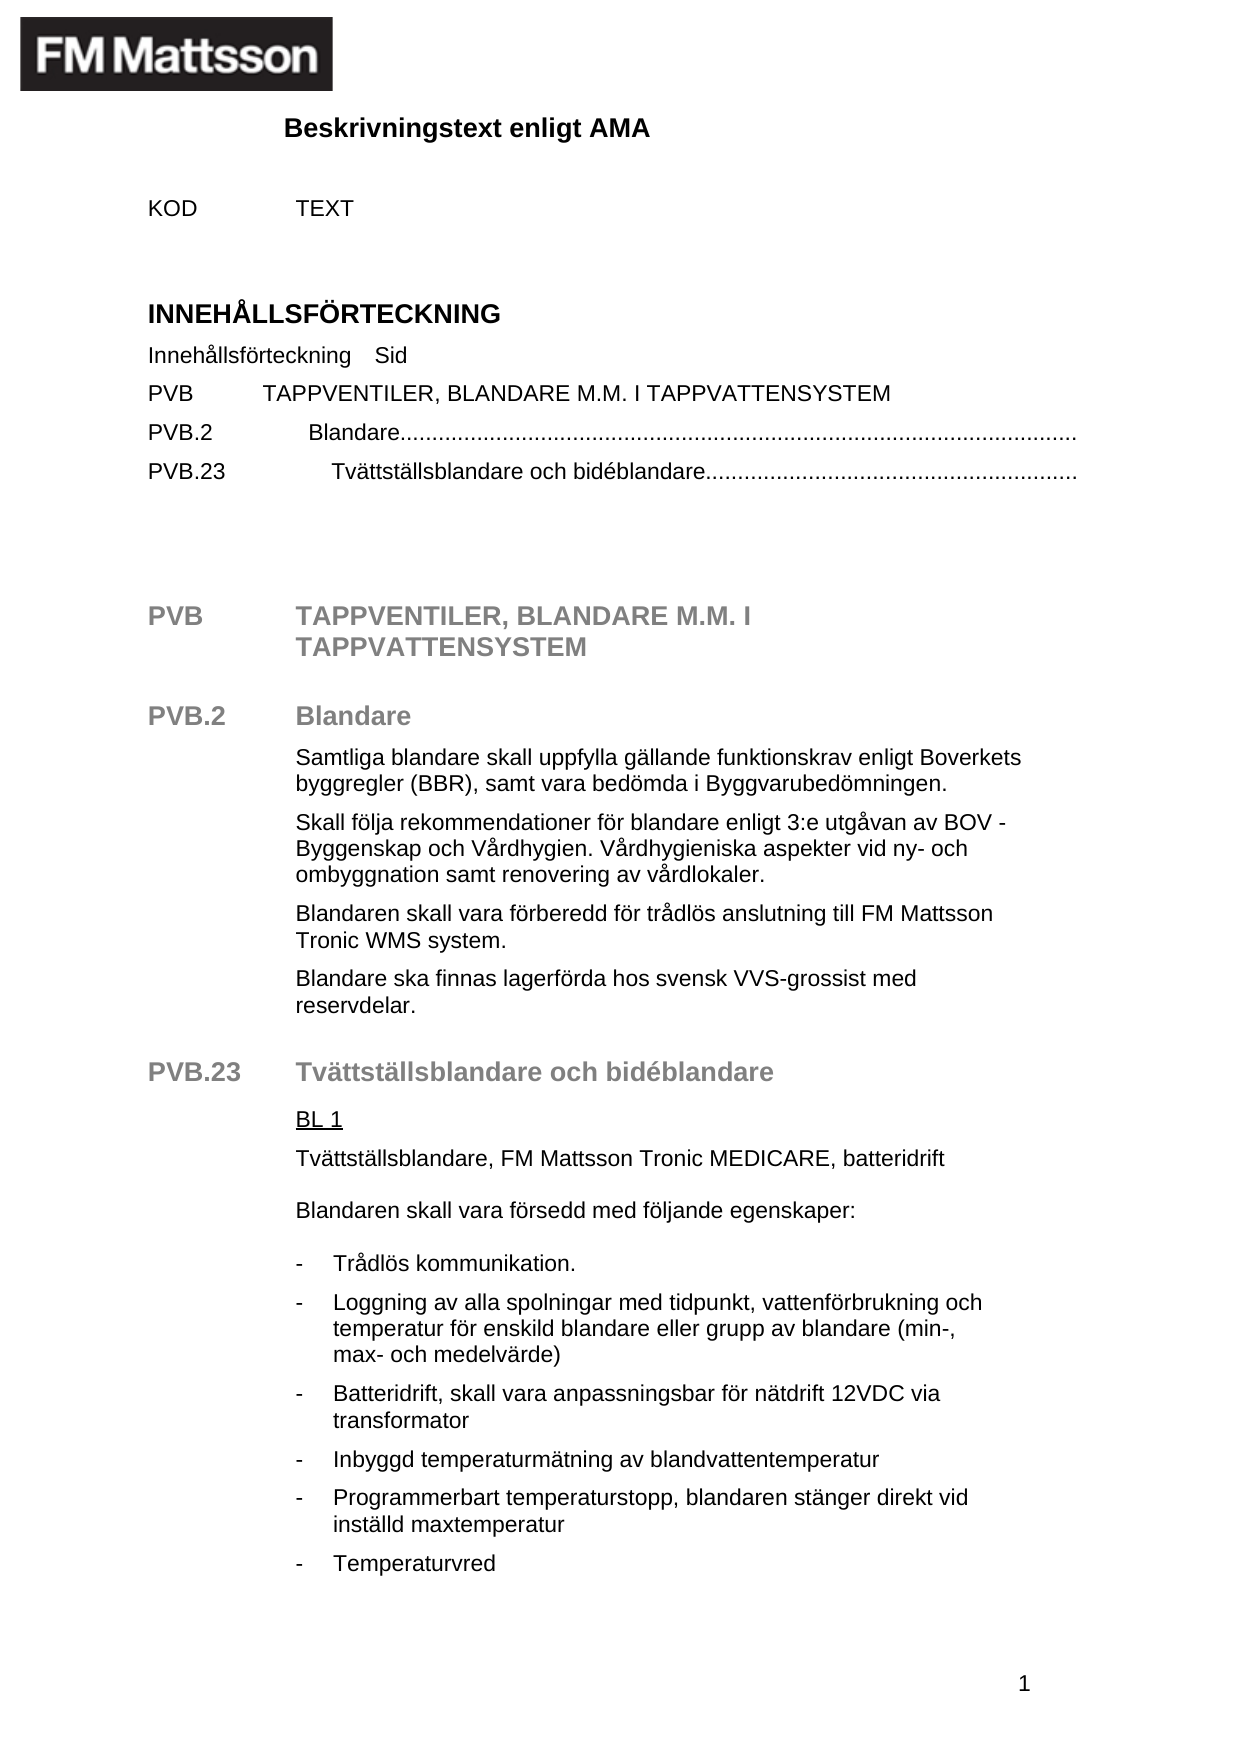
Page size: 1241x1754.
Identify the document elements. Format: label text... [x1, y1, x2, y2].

text PVB.23 Tvättställsblandare och bidéblandare 1 [148, 458, 1031, 484]
list Loggning av alla spolningar med tidpunkt, vattenförbrukning och temperatur för enskild blandare eller grupp av blandare (min-, max- och medelvärde) [295, 1289, 1004, 1368]
text Innehållsförteckning Sid 1 [148, 342, 1031, 368]
list Inbyggd temperaturmätning av blandvattentemperatur [295, 1446, 1004, 1472]
subtitle PVB.2 Blandare [148, 700, 1031, 731]
text Skall följa rekommendationer för blandare enligt 3:e utgåvan av BOV - Byggenskap och Vårdhygien. Vårdhygieniska aspekter vid ny- och ombyggnation samt renovering av vårdlokaler. [295, 809, 1031, 888]
list Trådlös kommunikation. [295, 1250, 1004, 1276]
text PVB.2 Blandare 1 [148, 419, 1031, 446]
picture [20, 17, 333, 91]
subtitle Innehållsförteckning Sid [148, 298, 1031, 329]
list Batteridrift, skall vara anpassningsbar för nätdrift 12VDC via transformator [295, 1380, 1004, 1433]
text Blandaren skall vara förberedd för trådlös anslutning till FM Mattsson Tronic WMS system. [295, 900, 1031, 953]
text Blandare ska finnas lagerförda hos svensk VVS-grossist med reservdelar. [295, 965, 1031, 1018]
subtitle PVB TAPPVENTILER, BLANDARE M.M. I TAPPVATTENSYSTEM [148, 600, 1031, 662]
list Temperaturvred [295, 1549, 1004, 1576]
list Programmerbart temperaturstopp, blandaren stänger direkt vid inställd maxtemperatur [295, 1484, 1004, 1537]
text Tvättställsblandare, FM Mattsson Tronic MEDICARE, batteridrift [295, 1144, 1004, 1171]
text Samtliga blandare skall uppfylla gällande funktionskrav enligt Boverkets byggregler (BBR), samt vara bedömda i Byggvarubedömningen. [295, 743, 1031, 796]
text Blandaren skall vara försedd med följande egenskaper: [295, 1197, 1004, 1223]
text PVB TAPPVENTILER, BLANDARE M.M. I TAPPVATTENSYSTEM 1 [148, 380, 1031, 407]
text BL 1 X [295, 1106, 1004, 1132]
subtitle PVB.23 Tvättställsblandare och bidéblandare [148, 1056, 1031, 1087]
